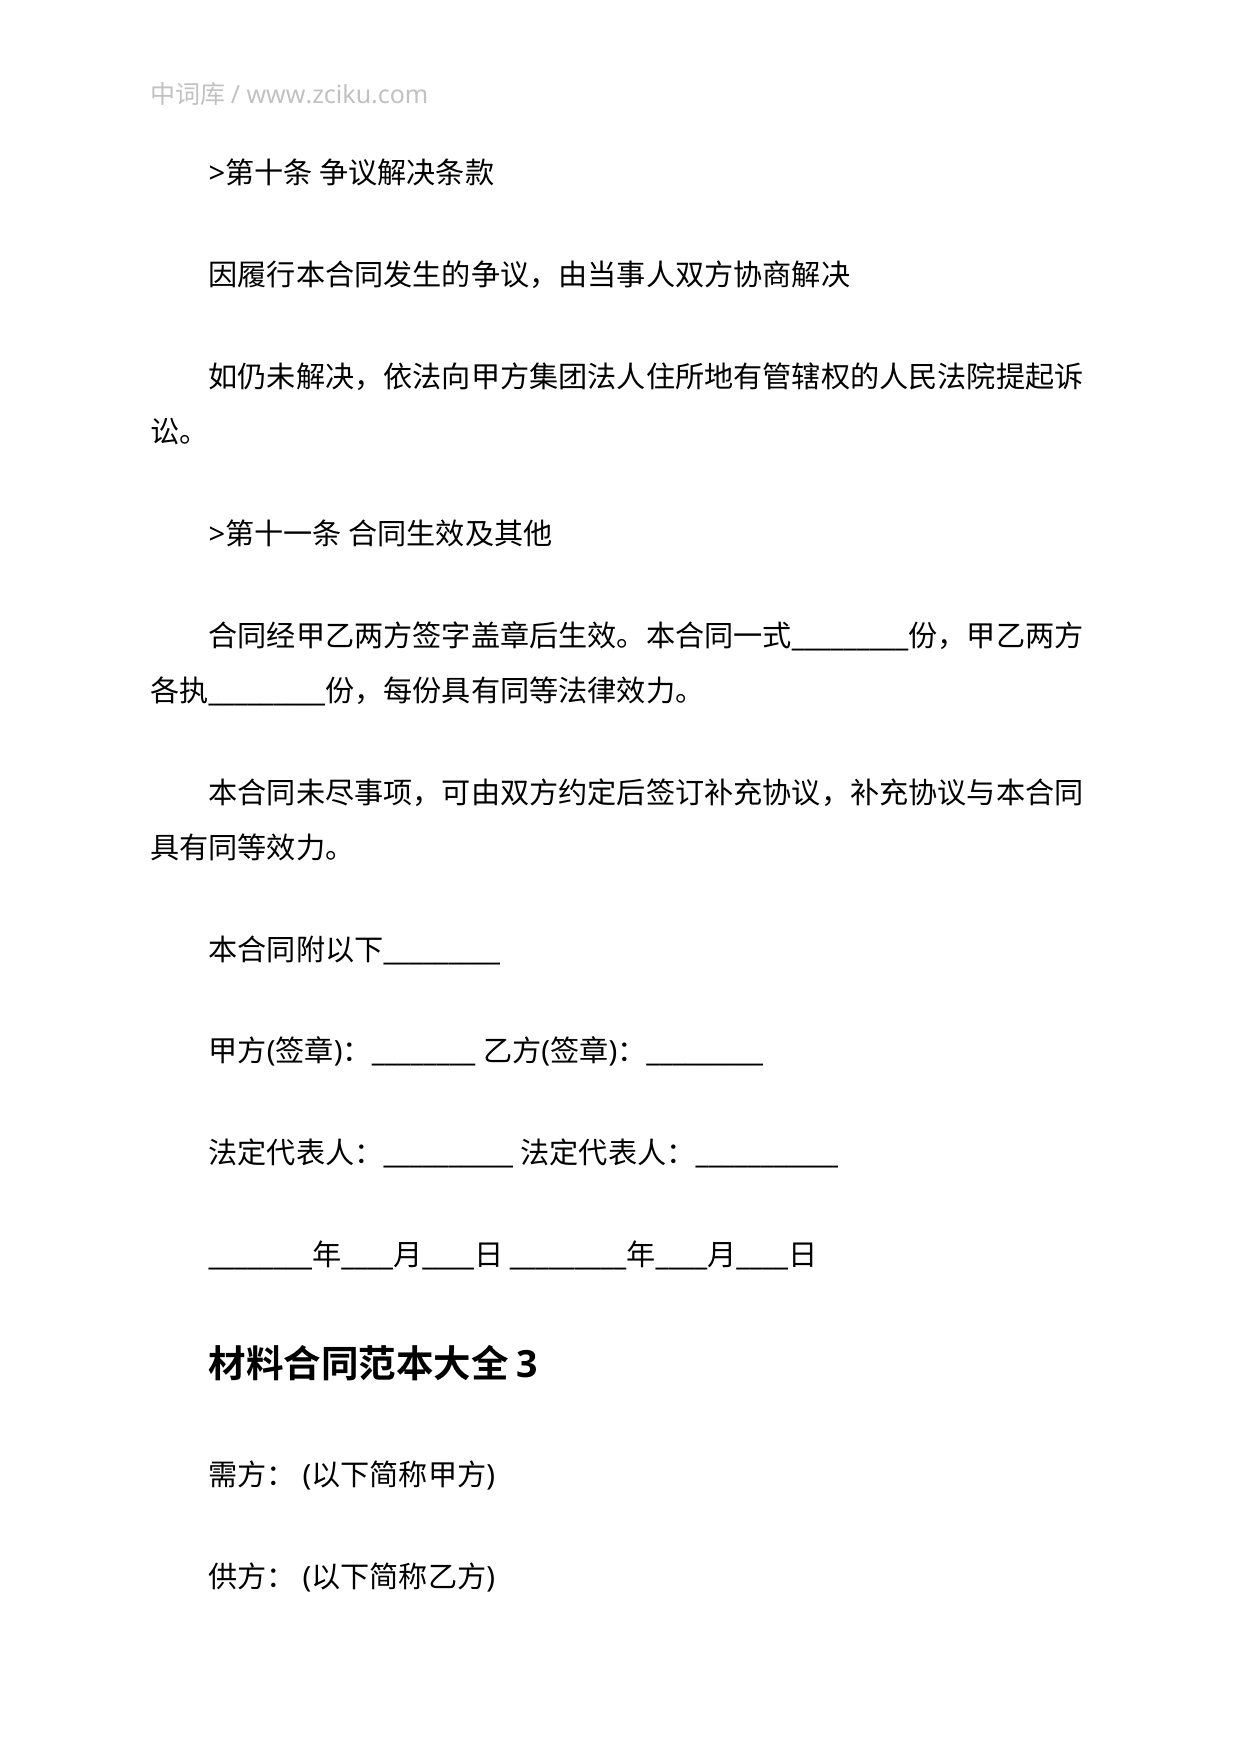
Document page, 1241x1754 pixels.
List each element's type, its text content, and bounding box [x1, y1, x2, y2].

text >第十一条 合同生效及其他 [150, 510, 1090, 553]
text 本合同附以下_________ [150, 926, 1090, 968]
text 因履行本合同发生的争议，由当事人双方协商解决 [150, 252, 1090, 294]
text 法定代表人：__________ 法定代表人：___________ [150, 1130, 1090, 1172]
text >第十条 争议解决条款 [150, 150, 1090, 192]
text 合同经甲乙两方签字盖章后生效。本合同一式_________份，甲乙两方各执_________份，每份具有同等法律效力。 [150, 612, 1090, 710]
text 本合同未尽事项，可由双方约定后签订补充协议，补充协议与本合同具有同等效力。 [150, 769, 1090, 867]
text 材料合同范本大全3 [150, 1334, 1090, 1388]
text 需方： (以下简称甲方) [150, 1452, 1090, 1494]
text ________年____月____日 _________年____月____日 [150, 1232, 1090, 1274]
text 如仍未解决，依法向甲方集团法人住所地有管辖权的人民法院提起诉讼。 [150, 354, 1090, 451]
text 甲方(签章)：________ 乙方(签章)：_________ [150, 1028, 1090, 1070]
text 供方： (以下简称乙方) [150, 1553, 1090, 1596]
